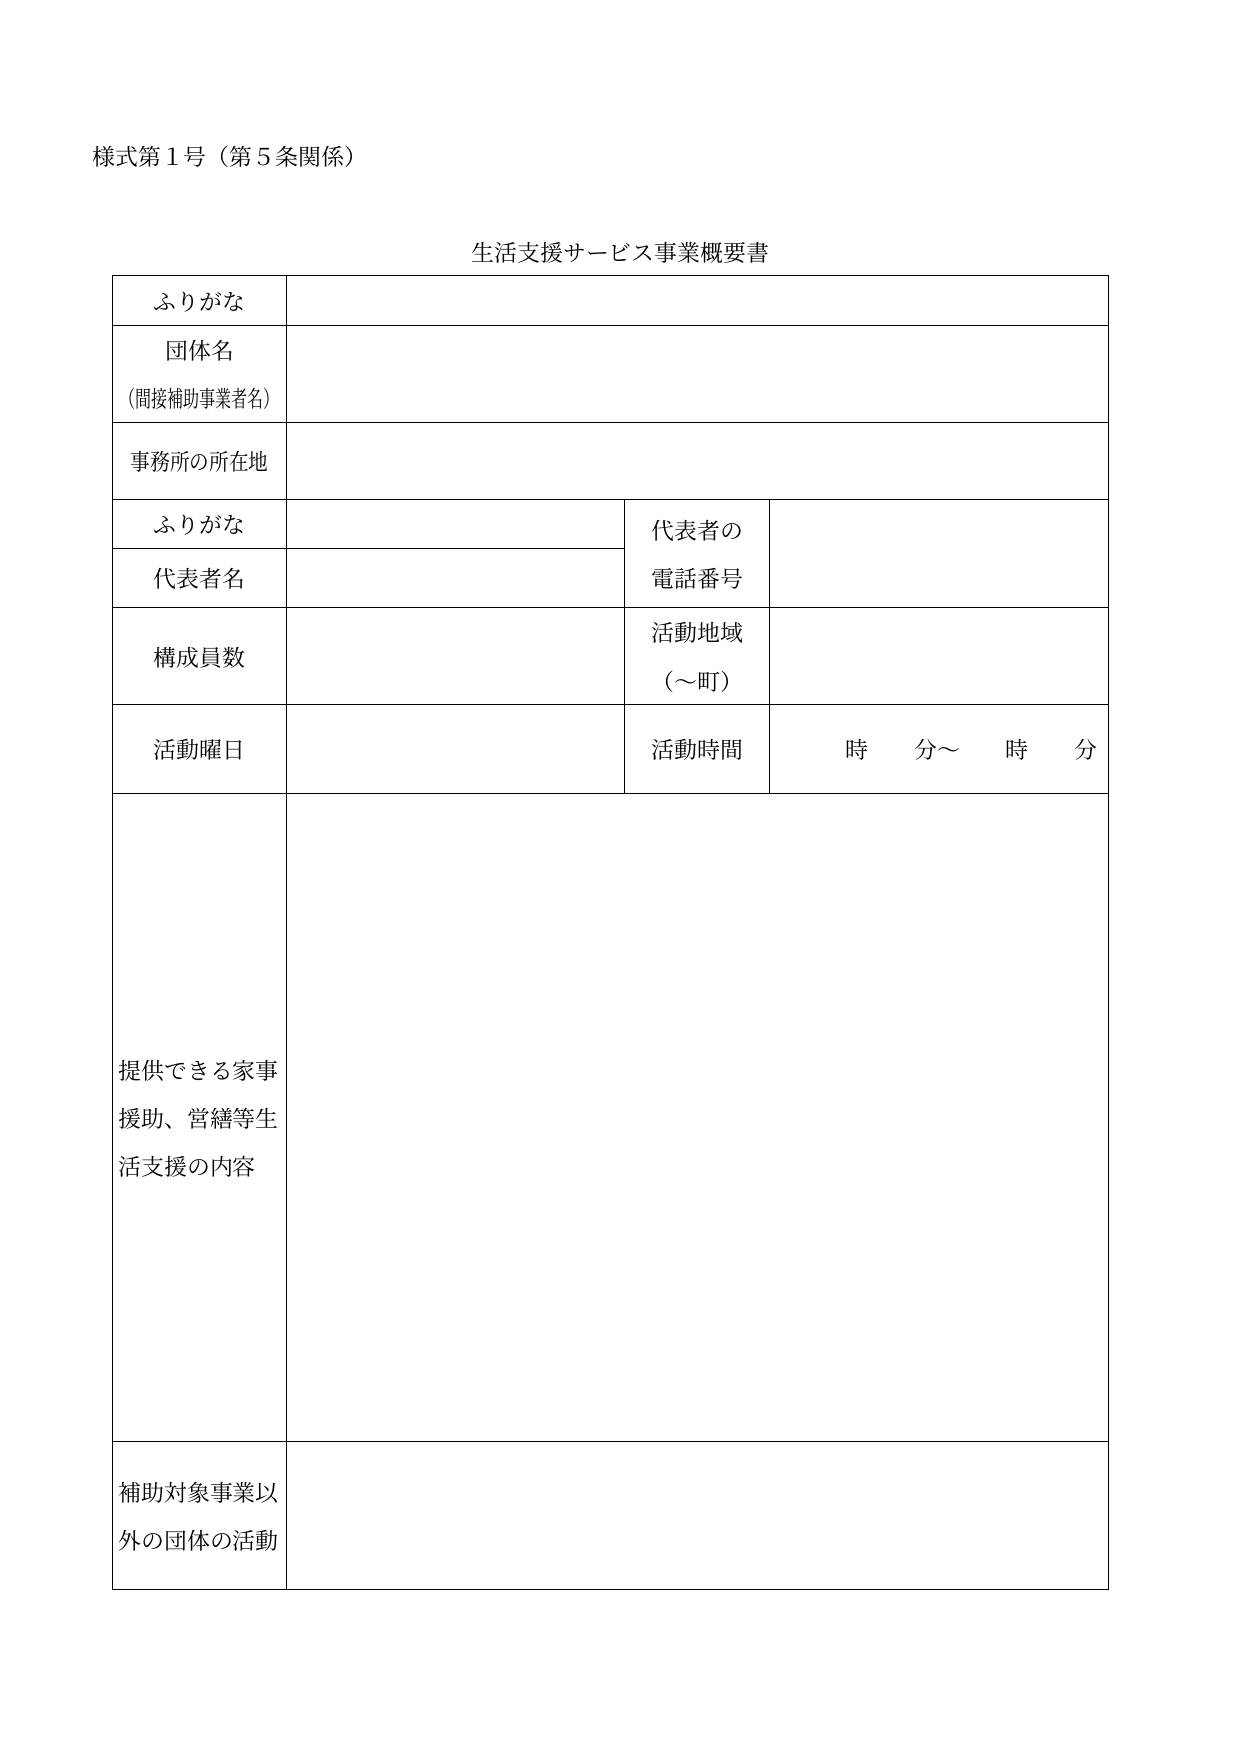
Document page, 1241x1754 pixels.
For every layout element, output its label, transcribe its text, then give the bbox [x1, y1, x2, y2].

table_header [287, 276, 1108, 324]
table_cell 活動地域 （～町） [625, 608, 769, 704]
table_cell 時 分～ 時 分 [770, 705, 1108, 793]
table_cell [287, 608, 624, 704]
table_cell 代表者の 電話番号 [625, 500, 769, 607]
table_cell [287, 326, 1108, 422]
table_cell [287, 423, 1108, 499]
table_cell 提供できる家事 援助、営繕等生 活支援の内容 [113, 794, 286, 1441]
table_cell [287, 549, 624, 607]
table_cell [770, 500, 1108, 607]
text 様式第１号（第５条関係） [92, 131, 1122, 179]
table_cell [287, 705, 624, 793]
table_cell [770, 608, 1108, 704]
table_cell ふりがな [113, 500, 286, 548]
table_cell [287, 1442, 1108, 1589]
table_cell [287, 794, 1108, 1441]
table_cell 代表者名 [113, 549, 286, 607]
table_cell 補助対象事業以 外の団体の活動 [113, 1442, 286, 1589]
table_cell 構成員数 [113, 608, 286, 704]
table_cell 活動時間 [625, 705, 769, 793]
table_header ふりがな [113, 276, 286, 324]
table_cell [287, 500, 624, 548]
text 生活支援サービス事業概要書 [118, 227, 1122, 275]
table_cell 事務所の所在地 [113, 423, 286, 499]
table_cell 団体名 （間接補助事業者名） [113, 326, 286, 422]
table_cell 活動曜日 [113, 705, 286, 793]
